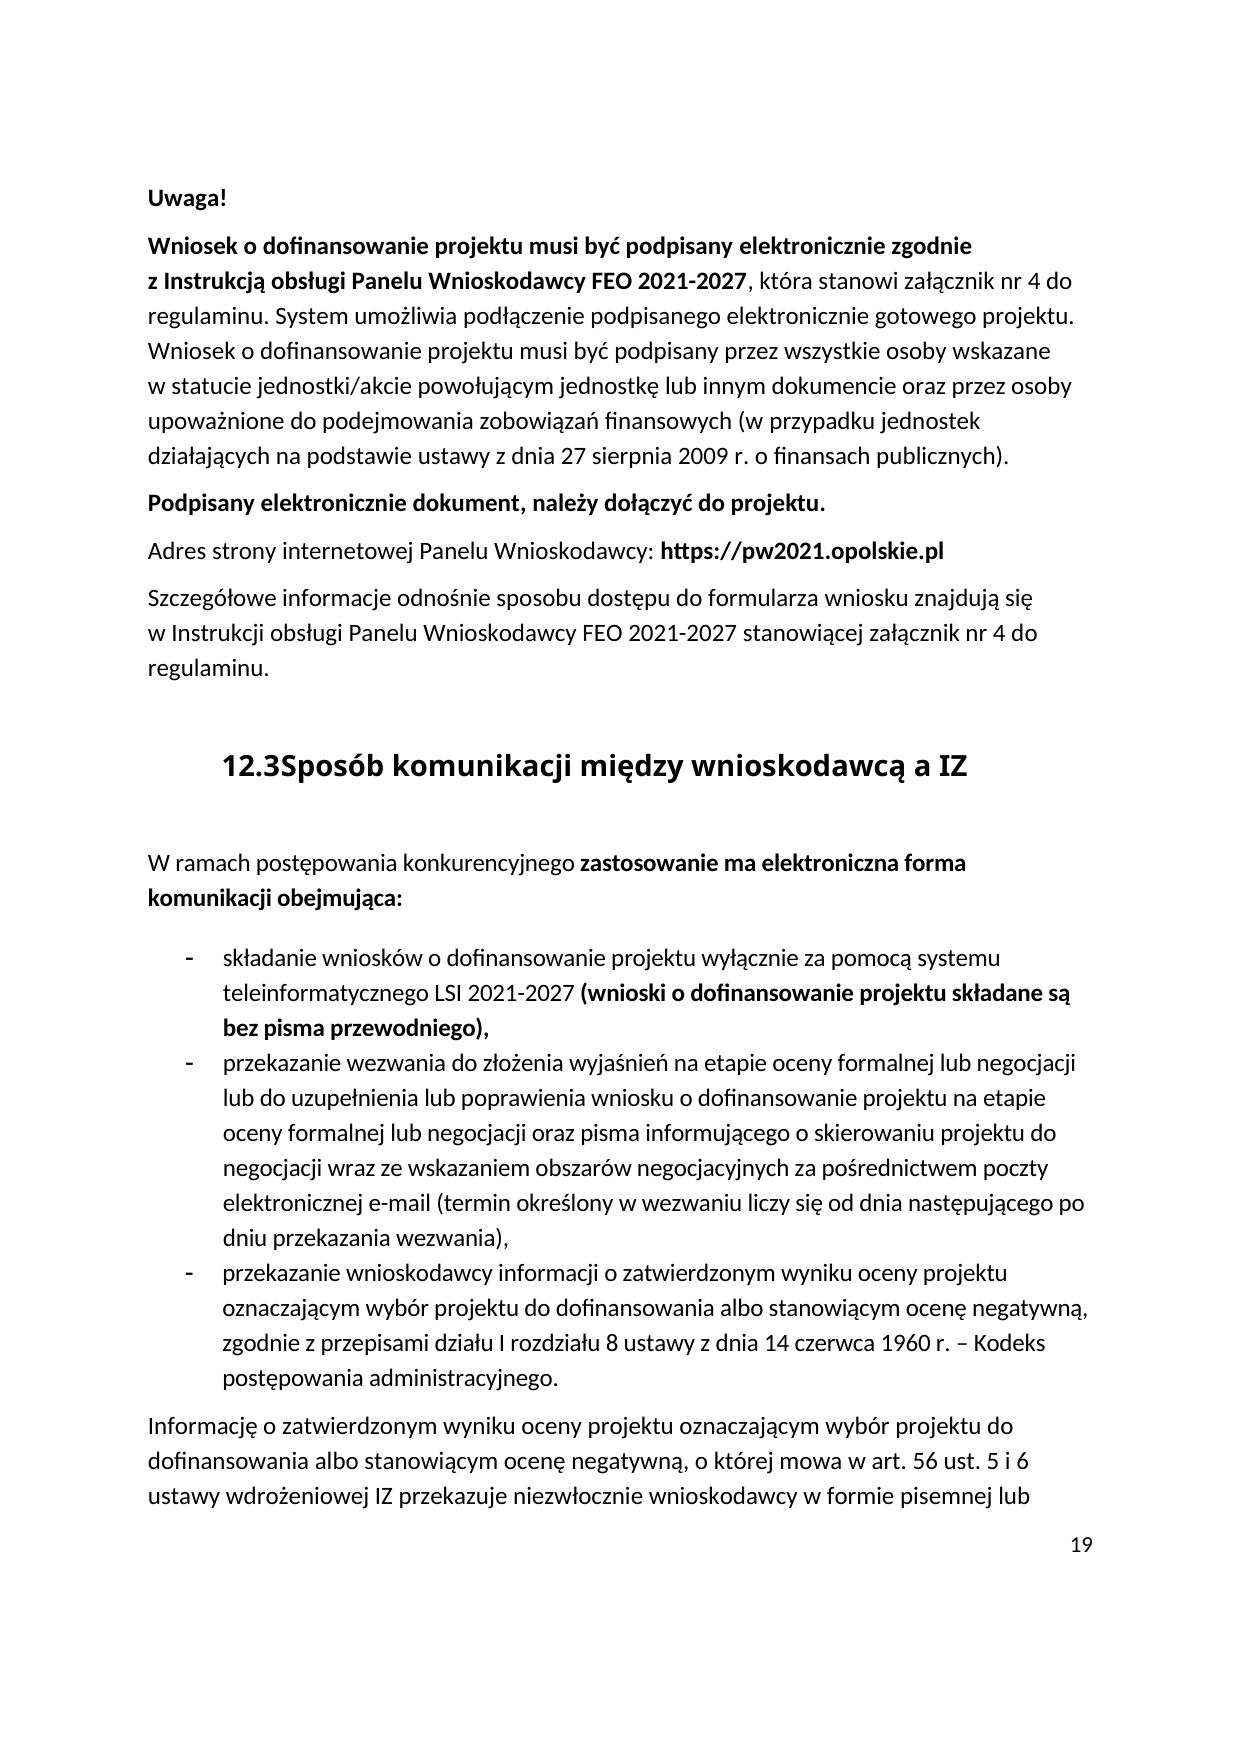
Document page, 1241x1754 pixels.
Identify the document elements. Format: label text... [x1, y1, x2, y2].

text W ramach postępowania konkurencyjnego zastosowanie ma elektroniczna forma komunikacji obejmująca: [148, 848, 1093, 913]
list przekazanie wnioskodawcy informacji o zatwierdzonym wyniku oceny projektu oznaczającym wybór projektu do dofinansowania albo stanowiącym ocenę negatywną, zgodnie z przepisami działu I rozdziału 8 ustawy z dnia 14 czerwca 1960 r. – Kodeks postępowania administracyjnego. [185, 1258, 1093, 1393]
list składanie wniosków o dofinansowanie projektu wyłącznie za pomocą systemu teleinformatycznego LSI 2021-2027 (wnioski o dofinansowanie projektu składane są bez pisma przewodniego), [185, 943, 1093, 1043]
list przekazanie wezwania do złożenia wyjaśnień na etapie oceny formalnej lub negocjacji lub do uzupełnienia lub poprawienia wniosku o dofinansowanie projektu na etapie oceny formalnej lub negocjacji oraz pisma informującego o skierowaniu projektu do negocjacji wraz ze wskazaniem obszarów negocjacyjnych za pośrednictwem poczty elektronicznej e-mail (termin określony w wezwaniu liczy się od dnia następującego po dniu przekazania wezwania), [185, 1048, 1093, 1253]
text Uwaga! [148, 183, 1093, 213]
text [148, 1410, 1093, 1511]
text Adres strony internetowej Panelu Wnioskodawcy: https://pw2021.opolskie.pl [148, 535, 1093, 566]
subtitle Sposób komunikacji między wnioskodawcą a IZ [221, 745, 1093, 784]
text Podpisany elektronicznie dokument, należy dołączyć do projektu. [148, 488, 1093, 518]
text Szczegółowe informacje odnośnie sposobu dostępu do formularza wniosku znajdują się w Instrukcji obsługi Panelu Wnioskodawcy FEO 2021-2027 stanowiącej załącznik nr 4 do regulaminu. [148, 583, 1093, 683]
text Wniosek o dofinansowanie projektu musi być podpisany elektronicznie zgodnie z Instrukcją obsługi Panelu Wnioskodawcy FEO 2021-2027, która stanowi załącznik nr 4 do regulaminu. System umożliwia podłączenie podpisanego elektronicznie gotowego projektu. Wniosek o dofinansowanie projektu musi być podpisany przez wszystkie osoby wskazane w statucie jednostki/akcie powołującym jednostkę lub innym dokumencie oraz przez osoby upoważnione do podejmowania zobowiązań finansowych (w przypadku jednostek działających na podstawie ustawy z dnia 27 sierpnia 2009 r. o finansach publicznych). [148, 230, 1093, 471]
